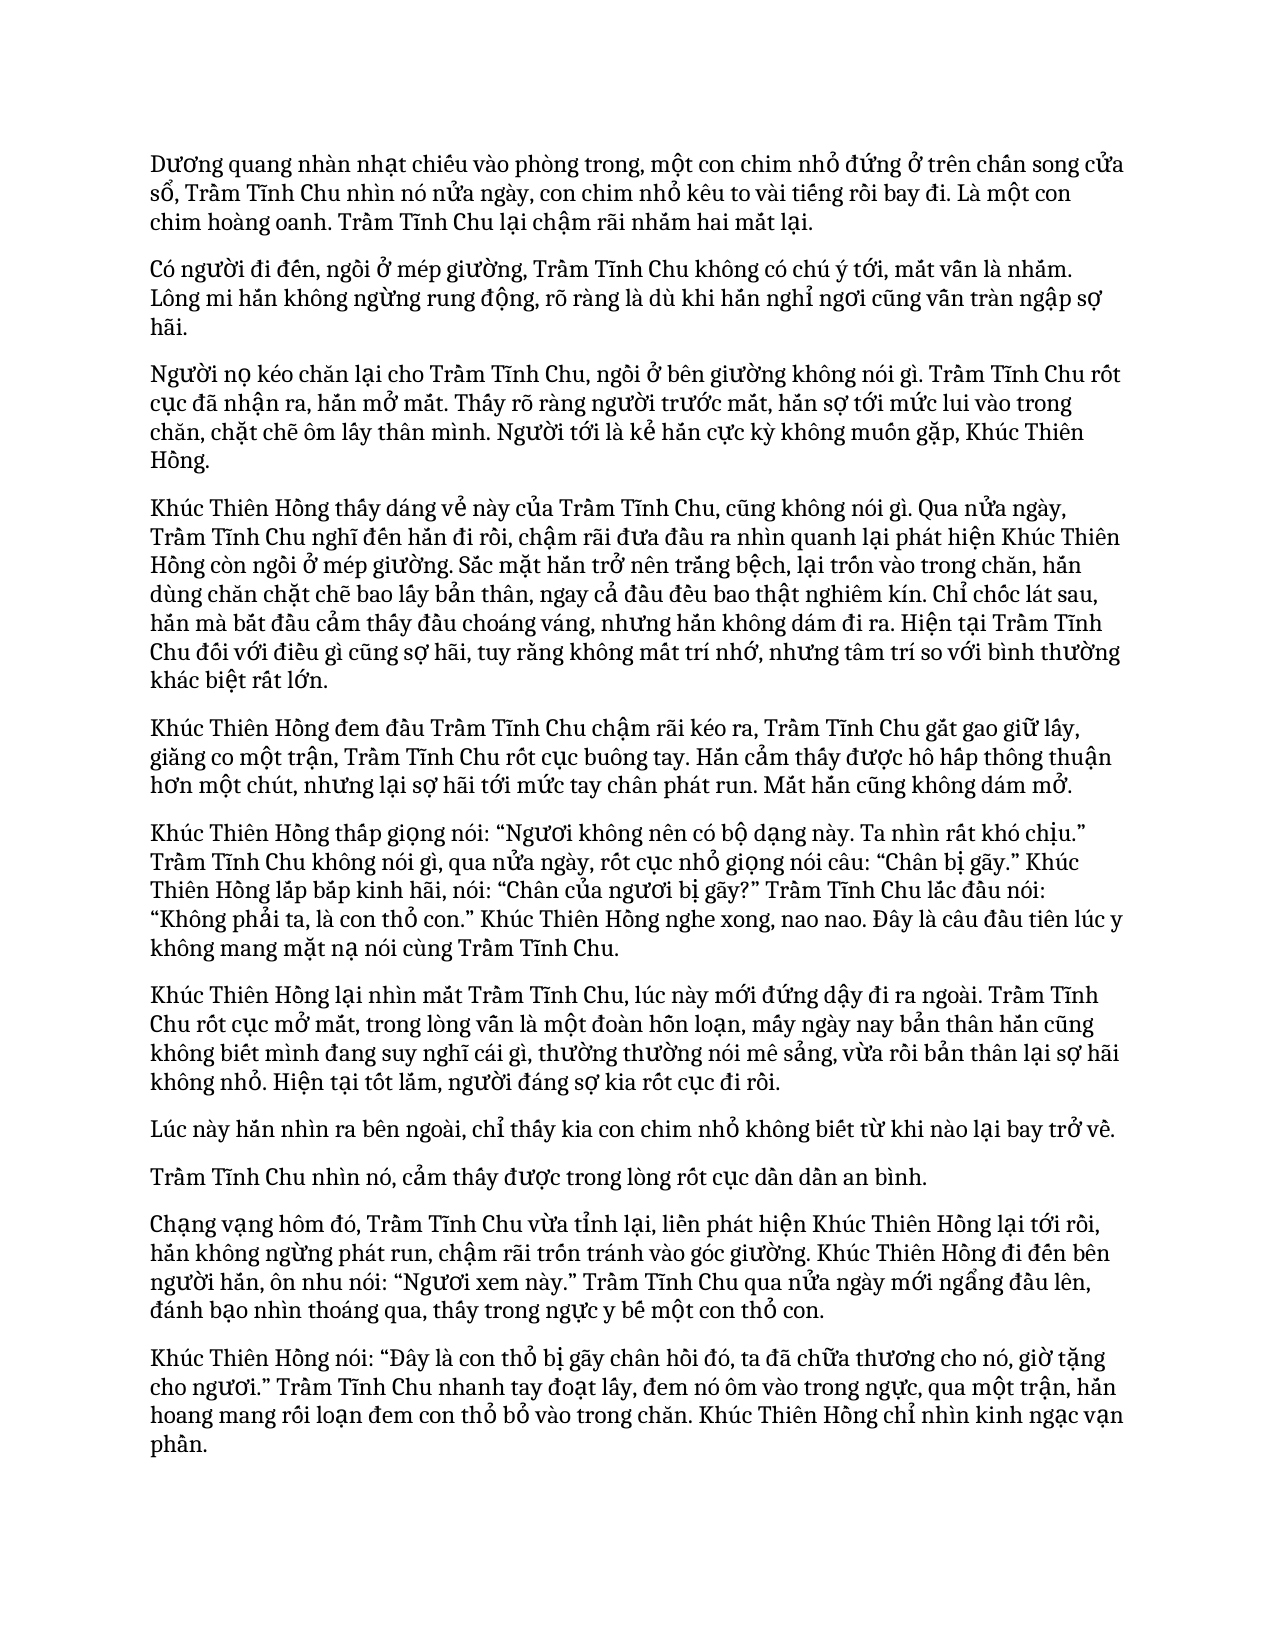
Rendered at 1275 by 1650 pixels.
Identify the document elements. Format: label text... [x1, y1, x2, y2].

text Người nọ kéo chăn lại cho Trầm Tĩnh Chu, ngồi ở bên giường không nói gì. Trầm Tĩnh Chu rốt cục đã nhận ra, hắn mở mắt. Thấy rõ ràng người trước mắt, hắn sợ tới mức lui vào trong chăn, chặt chẽ ôm lấy thân mình. Người tới là kẻ hắn cực kỳ không muốn gặp, Khúc Thiên Hồng. [150, 360, 1125, 475]
text Lúc này hắn nhìn ra bên ngoài, chỉ thấy kia con chim nhỏ không biết từ khi nào lại bay trở về. [150, 1115, 1125, 1144]
text Khúc Thiên Hồng thấp giọng nói: “Ngươi không nên có bộ dạng này. Ta nhìn rất khó chịu.” Trầm Tĩnh Chu không nói gì, qua nửa ngày, rốt cục nhỏ giọng nói câu: “Chân bị gãy.” Khúc Thiên Hồng lắp bắp kinh hãi, nói: “Chân của ngươi bị gãy?” Trầm Tĩnh Chu lắc đầu nói: “Không phải ta, là con thỏ con.” Khúc Thiên Hồng nghe xong, nao nao. Đây là câu đầu tiên lúc y không mang mặt nạ nói cùng Trầm Tĩnh Chu. [150, 819, 1125, 962]
text Khúc Thiên Hồng đem đầu Trầm Tĩnh Chu chậm rãi kéo ra, Trầm Tĩnh Chu gắt gao giữ lấy, giằng co một trận, Trầm Tĩnh Chu rốt cục buông tay. Hắn cảm thấy được hô hấp thông thuận hơn một chút, nhưng lại sợ hãi tới mức tay chân phát run. Mắt hắn cũng không dám mở. [150, 714, 1125, 800]
text Khúc Thiên Hồng lại nhìn mắt Trầm Tĩnh Chu, lúc này mới đứng dậy đi ra ngoài. Trầm Tĩnh Chu rốt cục mở mắt, trong lòng vẫn là một đoàn hỗn loạn, mấy ngày nay bản thân hắn cũng không biết mình đang suy nghĩ cái gì, thường thường nói mê sảng, vừa rồi bản thân lại sợ hãi không nhỏ. Hiện tại tốt lắm, người đáng sợ kia rốt cục đi rồi. [150, 981, 1125, 1096]
text Chạng vạng hôm đó, Trầm Tĩnh Chu vừa tỉnh lại, liền phát hiện Khúc Thiên Hồng lại tới rồi, hắn không ngừng phát run, chậm rãi trốn tránh vào góc giường. Khúc Thiên Hồng đi đến bên người hắn, ôn nhu nói: “Ngươi xem này.” Trầm Tĩnh Chu qua nửa ngày mới ngẩng đầu lên, đánh bạo nhìn thoáng qua, thấy trong ngực y bế một con thỏ con. [150, 1210, 1125, 1325]
text Khúc Thiên Hồng nói: “Đây là con thỏ bị gãy chân hồi đó, ta đã chữa thương cho nó, giờ tặng cho ngươi.” Trầm Tĩnh Chu nhanh tay đoạt lấy, đem nó ôm vào trong ngực, qua một trận, hắn hoang mang rối loạn đem con thỏ bỏ vào trong chăn. Khúc Thiên Hồng chỉ nhìn kinh ngạc vạn phần. [150, 1344, 1125, 1459]
text Có người đi đến, ngồi ở mép giường, Trầm Tĩnh Chu không có chú ý tới, mắt vẫn là nhắm. Lông mi hắn không ngừng rung động, rõ ràng là dù khi hắn nghỉ ngơi cũng vẫn tràn ngập sợ hãi. [150, 255, 1125, 341]
text Dương quang nhàn nhạt chiếu vào phòng trong, một con chim nhỏ đứng ở trên chấn song cửa sổ, Trầm Tĩnh Chu nhìn nó nửa ngày, con chim nhỏ kêu to vài tiếng rồi bay đi. Là một con chim hoàng oanh. Trầm Tĩnh Chu lại chậm rãi nhắm hai mắt lại. [150, 150, 1125, 236]
text Trầm Tĩnh Chu nhìn nó, cảm thấy được trong lòng rốt cục dần dần an bình. [150, 1162, 1125, 1191]
text Khúc Thiên Hồng thấy dáng vẻ này của Trầm Tĩnh Chu, cũng không nói gì. Qua nửa ngày, Trầm Tĩnh Chu nghĩ đến hắn đi rồi, chậm rãi đưa đầu ra nhìn quanh lại phát hiện Khúc Thiên Hồng còn ngồi ở mép giường. Sắc mặt hắn trở nên trắng bệch, lại trốn vào trong chăn, hắn dùng chăn chặt chẽ bao lấy bản thân, ngay cả đầu đều bao thật nghiêm kín. Chỉ chốc lát sau, hắn mà bắt đầu cảm thấy đầu choáng váng, nhưng hắn không dám đi ra. Hiện tại Trầm Tĩnh Chu đối với điều gì cũng sợ hãi, tuy rằng không mất trí nhớ, nhưng tâm trí so với bình thường khác biệt rất lớn. [150, 494, 1125, 695]
